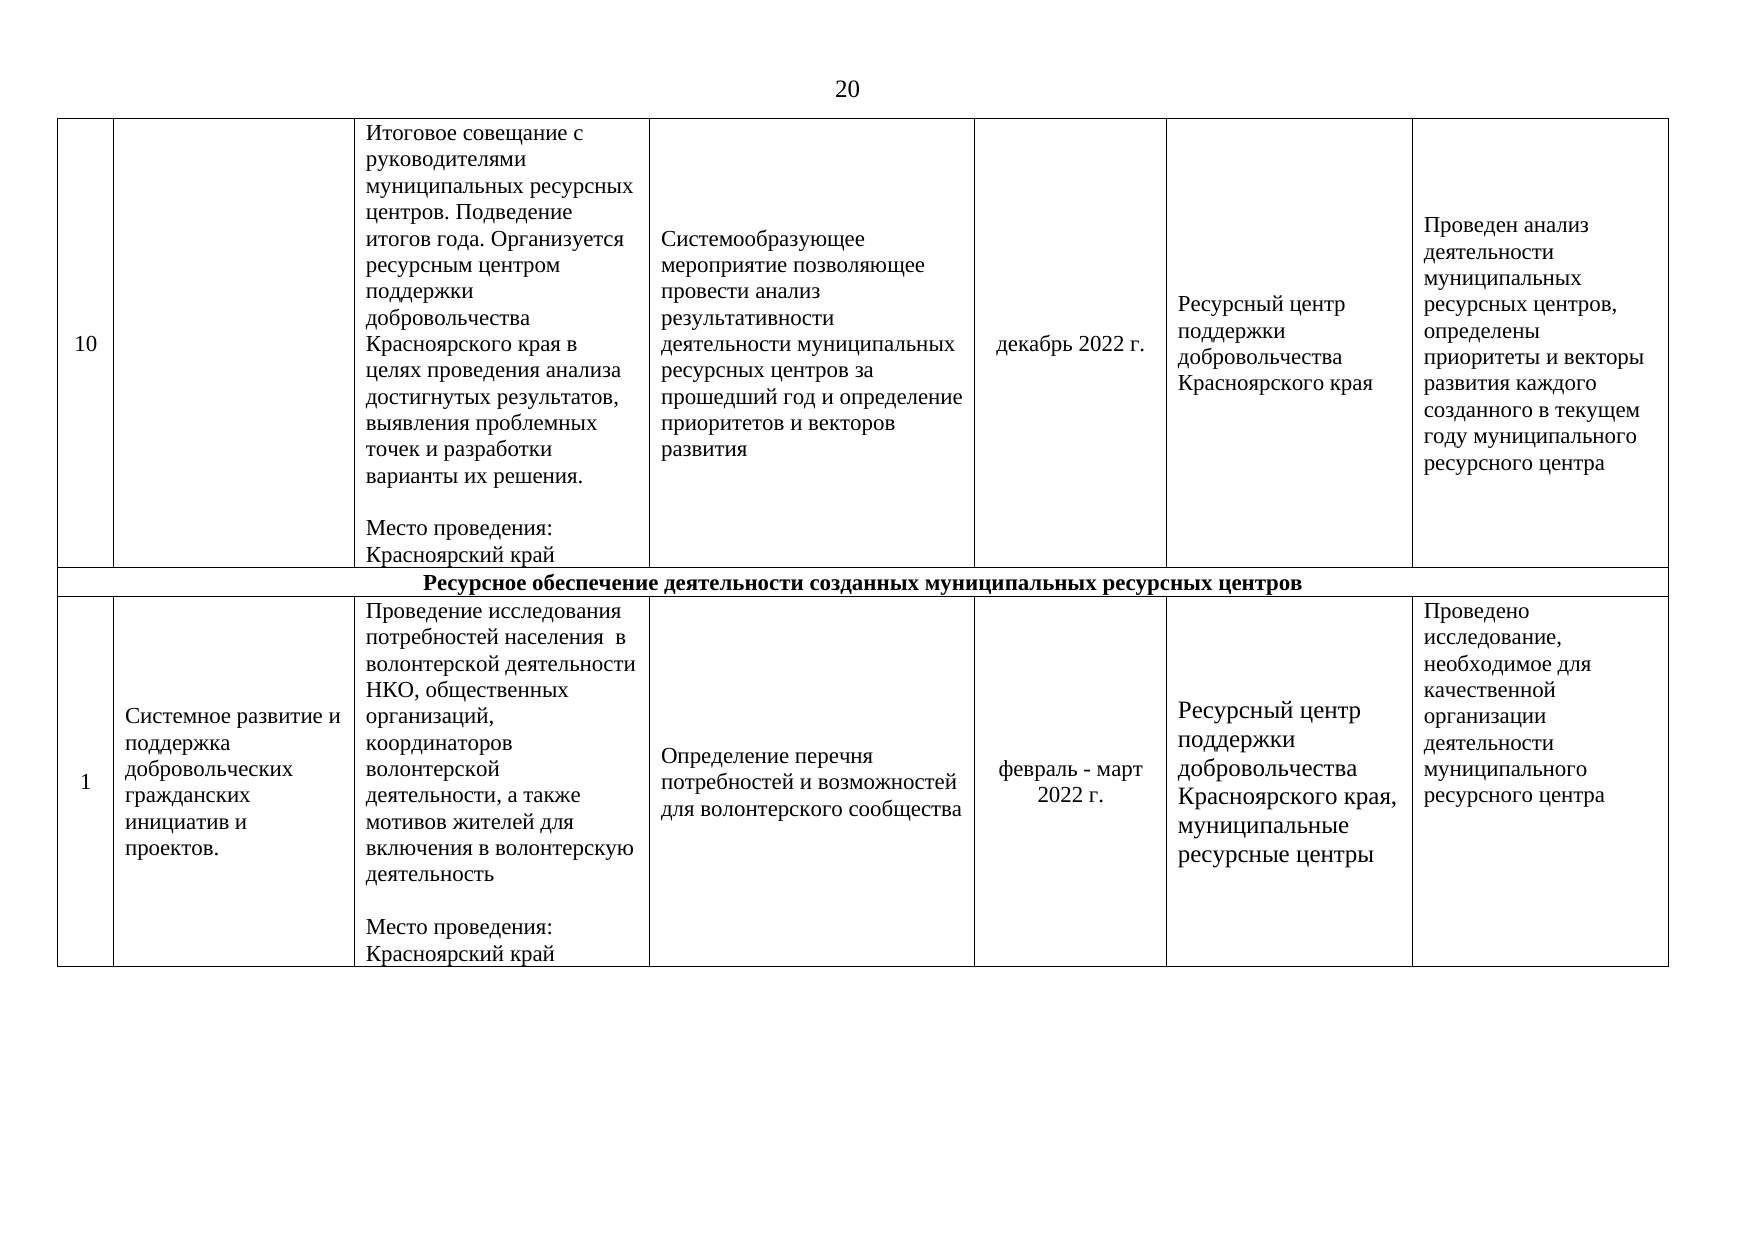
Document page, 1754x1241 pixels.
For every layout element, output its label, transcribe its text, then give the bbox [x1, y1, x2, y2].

table_cell Итоговое совещание с руководителями муниципальных ресурсных центров. Подведение итогов года. Организуется ресурсным центром поддержки добровольчества Красноярского края в целях проведения анализа достигнутых результатов, выявления проблемных точек и разработки варианты их решения. Место проведения: Красноярский край [355, 119, 649, 567]
table_cell Определение перечня потребностей и возможностей для волонтерского сообщества [650, 597, 974, 966]
table_cell декабрь 2022 г. [975, 119, 1166, 567]
table_cell Системное развитие и поддержка добровольческих гражданских инициатив и проектов. [114, 597, 354, 966]
table_cell Проведено исследование, необходимое для качественной организации деятельности муниципального ресурсного центра [1413, 597, 1668, 966]
table_cell Системообразующее мероприятие позволяющее провести анализ результативности деятельности муниципальных ресурсных центров за прошедший год и определение приоритетов и векторов развития [650, 119, 974, 567]
table_cell Ресурсное обеспечение деятельности созданных муниципальных ресурсных центров [58, 568, 1668, 596]
table_cell 1 [58, 597, 113, 966]
table_cell февраль - март 2022 г. [975, 597, 1166, 966]
table_cell Ресурсный центр поддержки добровольчества Красноярского края [1167, 119, 1412, 567]
table_cell Проведен анализ деятельности муниципальных ресурсных центров, определены приоритеты и векторы развития каждого созданного в текущем году муниципального ресурсного центра [1413, 119, 1668, 567]
table_cell Проведение исследования потребностей населения в волонтерской деятельности НКО, общественных организаций, координаторов волонтерской деятельности, а также мотивов жителей для включения в волонтерскую деятельность Место проведения: Красноярский край [355, 597, 649, 966]
table_cell 10 [58, 119, 113, 567]
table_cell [1167, 597, 1412, 966]
